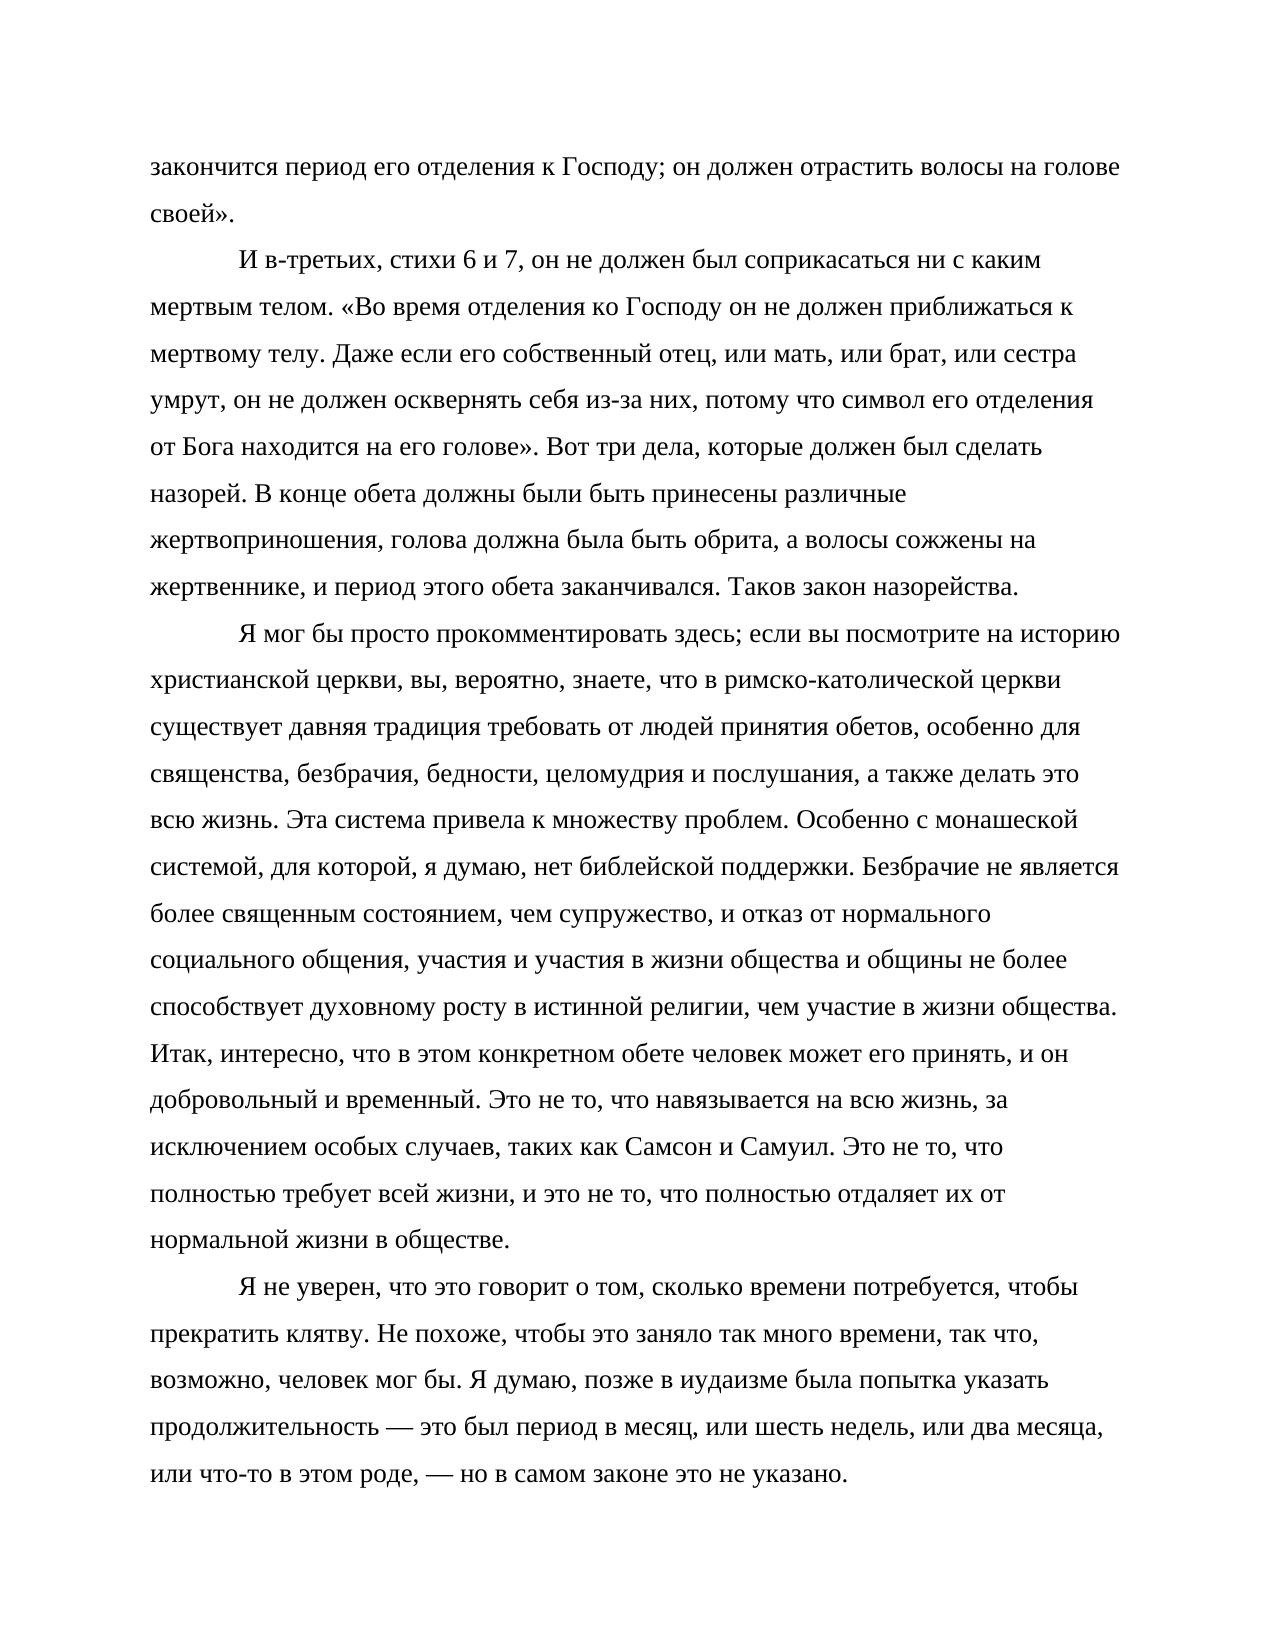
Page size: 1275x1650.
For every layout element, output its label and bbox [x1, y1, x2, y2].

text [150, 150, 1125, 1488]
